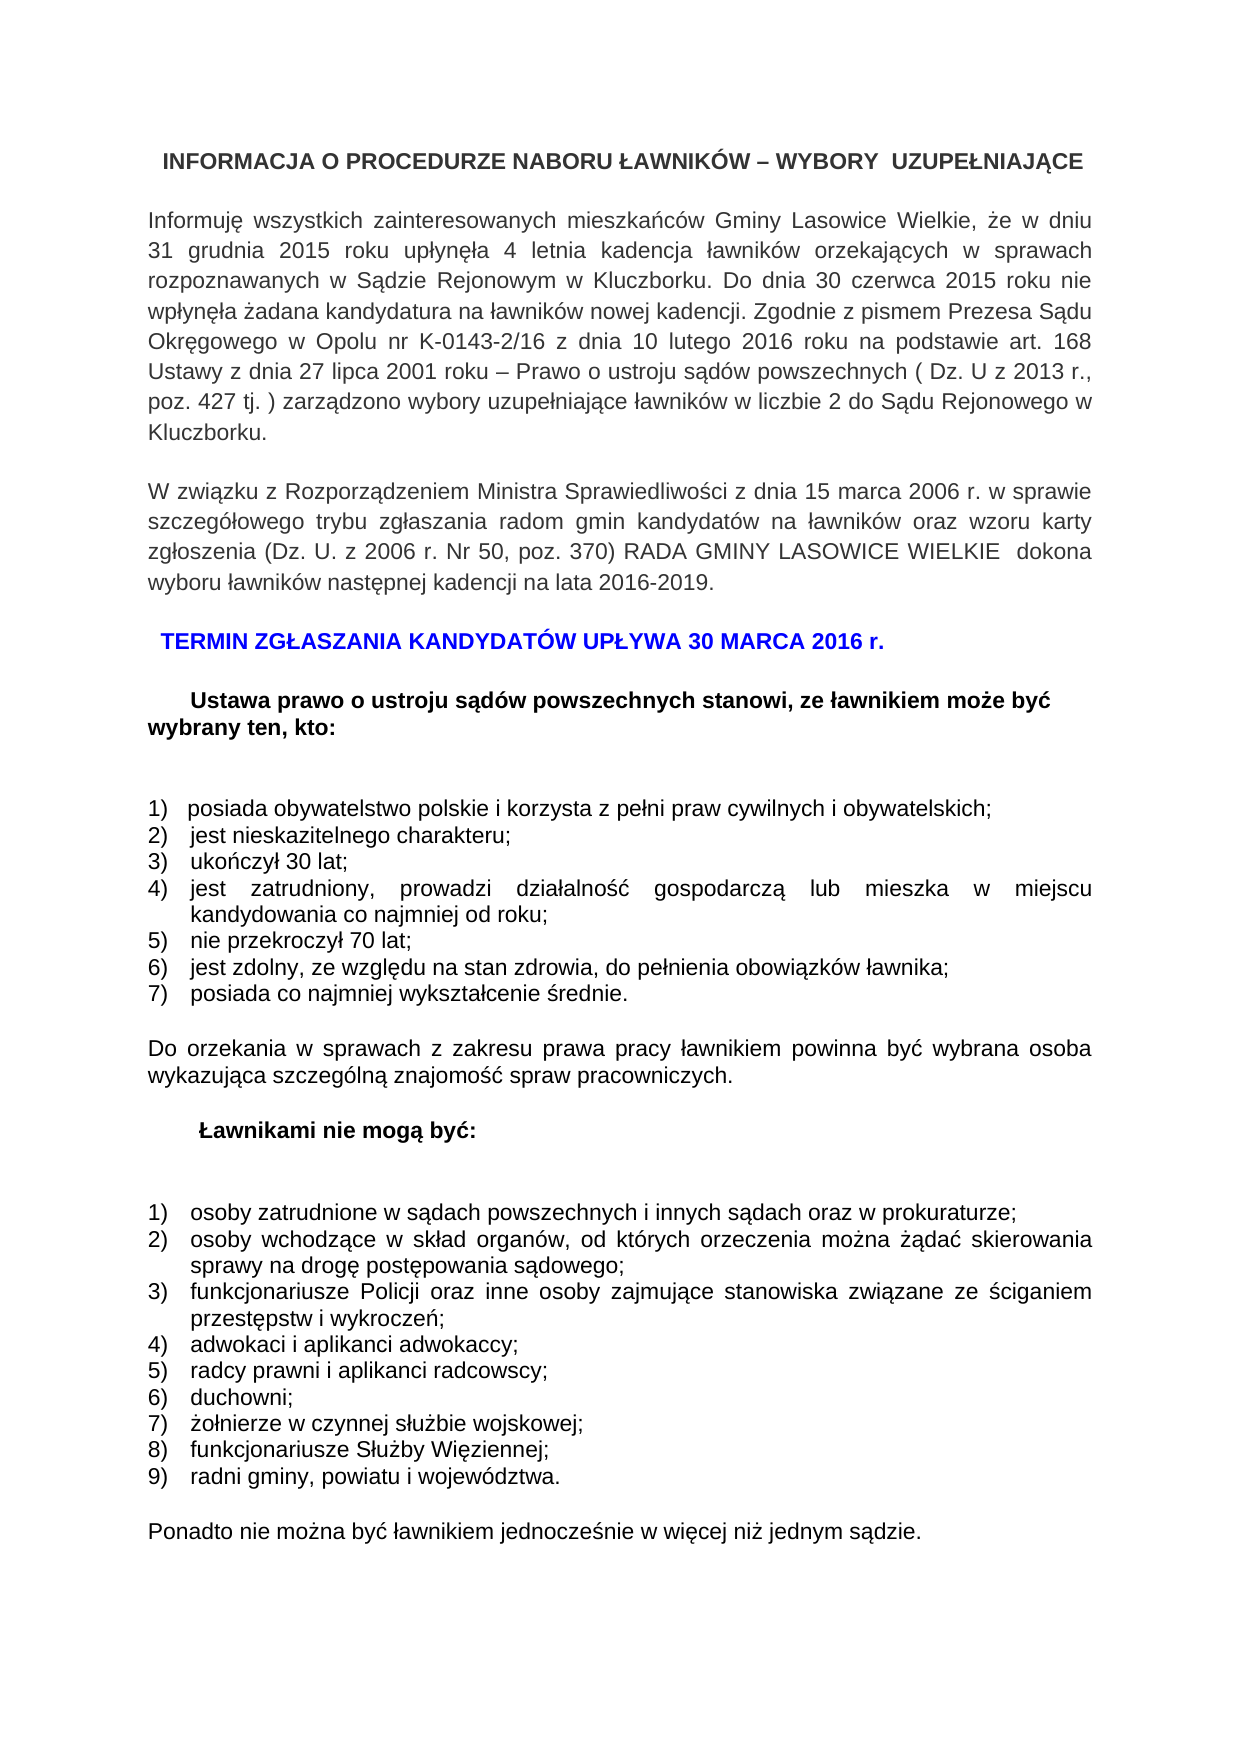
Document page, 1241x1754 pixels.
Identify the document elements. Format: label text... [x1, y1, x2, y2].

text Do orzekania w sprawach z zakresu prawa pracy ławnikiem powinna być wybrana osoba wykazująca szczególną znajomość spraw pracowniczych. [148, 1035, 1093, 1088]
text 2) jest nieskazitelnego charakteru; [148, 822, 1093, 848]
text 7) żołnierze w czynnej służbie wojskowej; [148, 1410, 1093, 1436]
text 4) adwokaci i aplikanci adwokaccy; [148, 1331, 1093, 1357]
text 7) posiada co najmniej wykształcenie średnie. [148, 980, 1093, 1006]
text 5) nie przekroczył 70 lat; [148, 927, 1093, 953]
text 6) jest zdolny, ze względu na stan zdrowia, do pełnienia obowiązków ławnika; [148, 953, 1093, 980]
text Ławnikami nie mogą być: [148, 1117, 1093, 1144]
text 5) radcy prawni i aplikanci radcowscy; [148, 1357, 1093, 1384]
text TERMIN ZGŁASZANIA KANDYDATÓW UPŁYWA 30 MARCA 2016 r. [148, 628, 1093, 654]
text 6) duchowni; [148, 1384, 1093, 1410]
text 1) posiada obywatelstwo polskie i korzysta z pełni praw cywilnych i obywatelskich; [148, 769, 1093, 822]
text 3) funkcjonariusze Policji oraz inne osoby zajmujące stanowiska związane ze ściganiem przestępstw i wykroczeń; [148, 1278, 1093, 1331]
text Ustawa prawo o ustroju sądów powszechnych stanowi, ze ławnikiem może być wybrany ten, kto: [148, 687, 1093, 740]
text 9) radni gminy, powiatu i województwa. [148, 1463, 1093, 1489]
text 3) ukończył 30 lat; [148, 848, 1093, 874]
text 2) osoby wchodzące w skład organów, od których orzeczenia można żądać skierowania sprawy na drogę postępowania sądowego; [148, 1226, 1093, 1278]
text 4) jest zatrudniony, prowadzi działalność gospodarczą lub mieszka w miejscu kandydowania co najmniej od roku; [148, 874, 1093, 927]
text 8) funkcjonariusze Służby Więziennej; [148, 1436, 1093, 1463]
text Ponadto nie można być ławnikiem jednocześnie w więcej niż jednym sądzie. [148, 1518, 1093, 1544]
text INFORMACJA O PROCEDURZE NABORU ŁAWNIKÓW – WYBORY UZUPEŁNIAJĄCE [148, 148, 1093, 174]
text Informuję wszystkich zainteresowanych mieszkańców Gminy Lasowice Wielkie, że w dniu 31 grudnia 2015 roku upłynęła 4 letnia kadencja ławników orzekających w sprawach rozpoznawanych w Sądzie Rejonowym w Kluczborku. Do dnia 30 czerwca 2015 roku nie wpłynęła żadana kandydatura na ławników nowej kadencji. Zgodnie z pismem Prezesa Sądu Okręgowego w Opolu nr K-0143-2/16 z dnia 10 lutego 2016 roku na podstawie art. 168 Ustawy z dnia 27 lipca 2001 roku – Prawo o ustroju sądów powszechnych ( Dz. U z 2013 r., poz. 427 tj. ) zarządzono wybory uzupełniające ławników w liczbie 2 do Sądu Rejonowego w Kluczborku. [148, 207, 1093, 445]
text W związku z Rozporządzeniem Ministra Sprawiedliwości z dnia 15 marca 2006 r. w sprawie szczegółowego trybu zgłaszania radom gmin kandydatów na ławników oraz wzoru karty zgłoszenia (Dz. U. z 2006 r. Nr 50, poz. 370) RADA GMINY LASOWICE WIELKIE dokona wyboru ławników następnej kadencji na lata 2016-2019. [148, 478, 1093, 595]
text 1) osoby zatrudnione w sądach powszechnych i innych sądach oraz w prokuraturze; [148, 1199, 1093, 1226]
